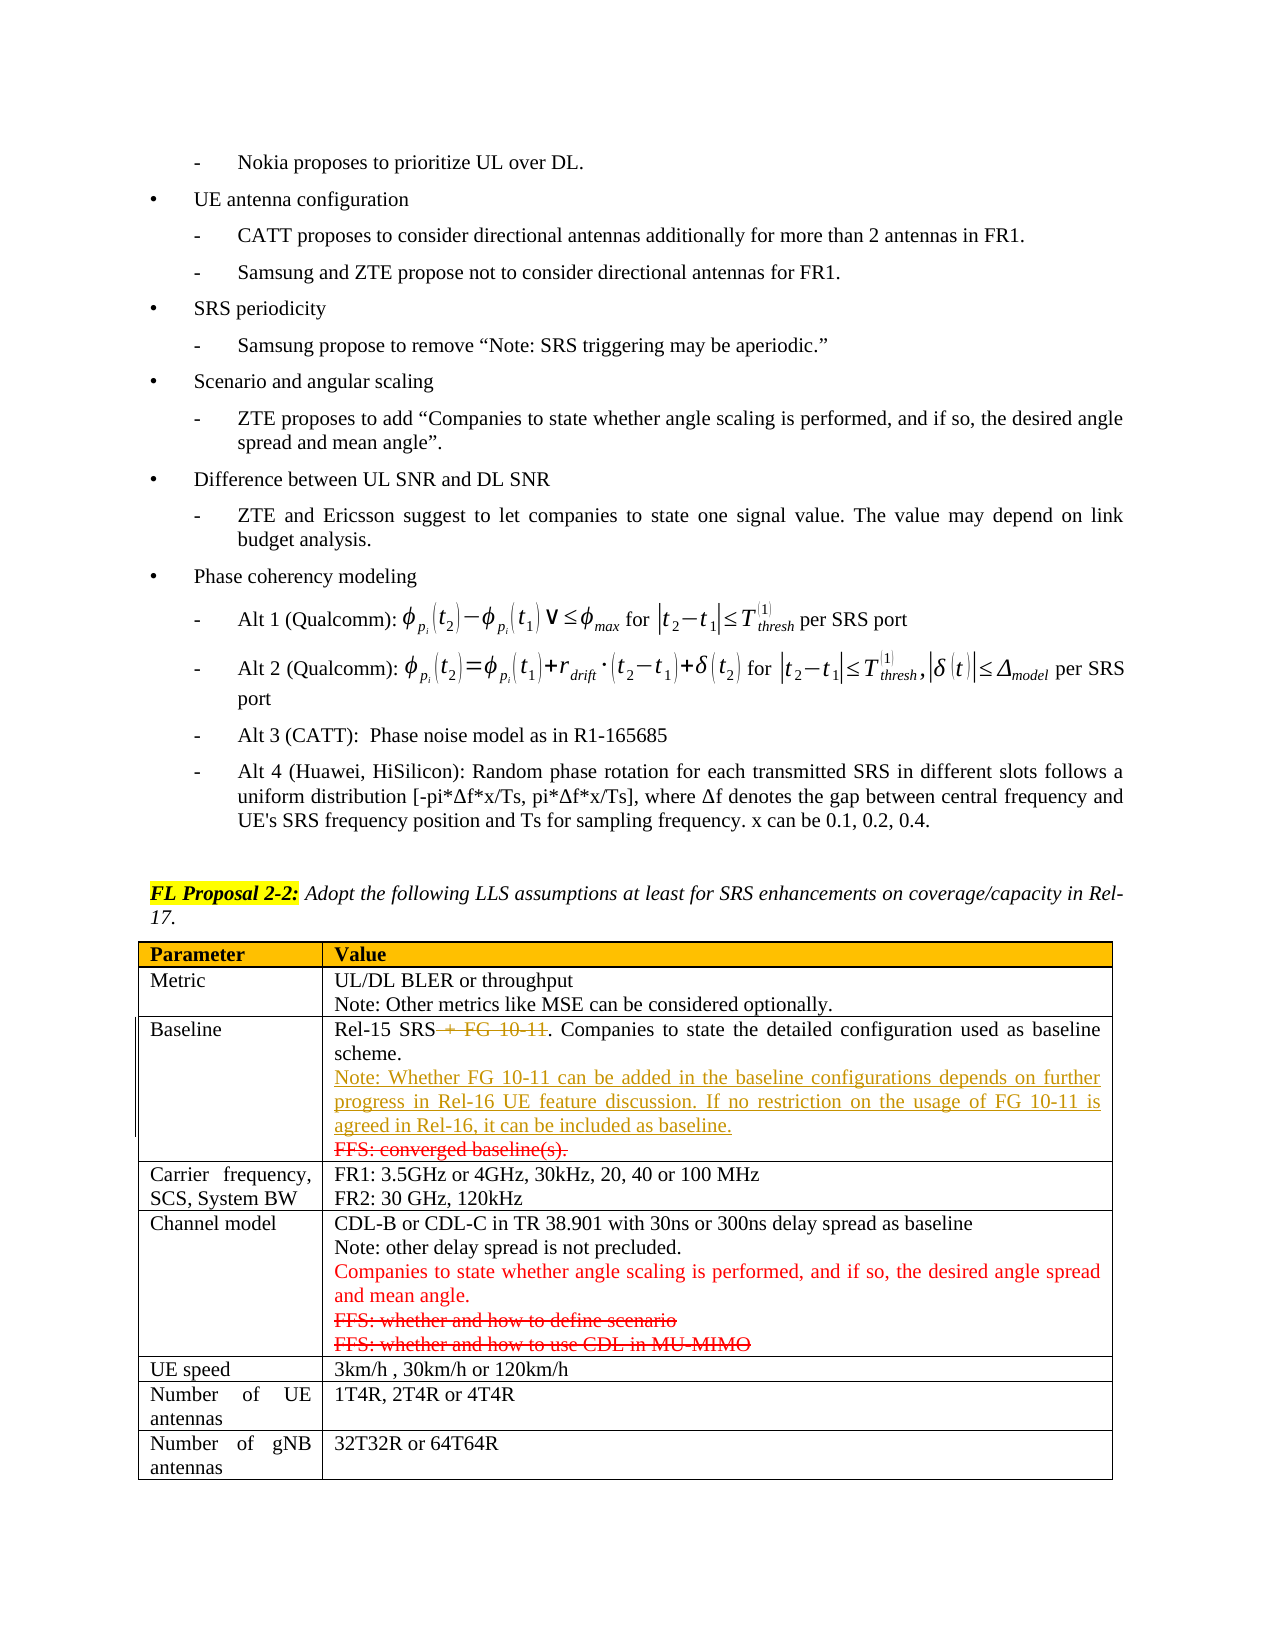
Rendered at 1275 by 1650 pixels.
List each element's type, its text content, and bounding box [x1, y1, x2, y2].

table_header Parameter [139, 943, 322, 966]
list Difference between UL SNR and DL SNR [150, 467, 1125, 491]
list Phase coherency modeling [150, 564, 1125, 588]
list ZTE proposes to add “Companies to state whether angle scaling is performed, and if so, the desired angle spread and mean angle”. [194, 406, 1125, 454]
table_cell CDL-B or CDL-C in TR 38.901 with 30ns or 300ns delay spread as baseline Note: other delay spread is not precluded. Companies to state whether angle scaling is performed, and if so, the desired angle spread and mean angle. FFS: whether and how to define scenario FFS: whether and how to use CDL in MU-MIMO [323, 1211, 1112, 1356]
table_cell UE speed [139, 1357, 322, 1381]
list Nokia proposes to prioritize UL over DL. [194, 150, 1125, 174]
list CATT proposes to consider directional antennas additionally for more than 2 antennas in FR1. [194, 223, 1125, 247]
list Scenario and angular scaling [150, 369, 1125, 393]
table_cell 32T32R or 64T64R [323, 1431, 1112, 1479]
table_cell 1T4R, 2T4R or 4T4R [323, 1382, 1112, 1430]
table_cell FR1: 3.5GHz or 4GHz, 30kHz, 20, 40 or 100 MHz FR2: 30 GHz, 120kHz [323, 1162, 1112, 1210]
table_cell Channel model [139, 1211, 322, 1356]
table_cell Number of gNB antennas [139, 1431, 322, 1479]
table_cell Rel-15 SRS. Companies to state the detailed configuration used as baseline scheme. FFS: converged baseline(s). [323, 1017, 1112, 1161]
table_cell 3km/h , 30km/h or 120km/h [323, 1357, 1112, 1381]
list Alt 1 (Qualcomm): for per SRS port [194, 600, 1125, 637]
text FL Proposal 2-2: Adopt the following LLS assumptions at least for SRS enhancements on coverage/capacity in Rel-17. [150, 881, 1125, 929]
list Samsung and ZTE propose not to consider directional antennas for FR1. [194, 260, 1125, 284]
list Alt 2 (Qualcomm): for per SRS port [194, 649, 1125, 710]
table_header Value [323, 943, 1112, 966]
list SRS periodicity [150, 296, 1125, 320]
list Samsung propose to remove “Note: SRS triggering may be aperiodic.” [194, 333, 1125, 357]
list Alt 4 (Huawei, HiSilicon): Random phase rotation for each transmitted SRS in different slots follows a uniform distribution [-pi*Δf*x/Ts, pi*Δf*x/Ts], where Δf denotes the gap between central frequency and UE's SRS frequency position and Ts for sampling frequency. x can be 0.1, 0.2, 0.4. [194, 759, 1125, 832]
list UE antenna configuration [150, 187, 1125, 211]
list Alt 3 (CATT): Phase noise model as in R1-165685 [194, 723, 1125, 747]
table_cell Metric [139, 968, 322, 1016]
table_cell Number of UE antennas [139, 1382, 322, 1430]
table_cell Carrier frequency, SCS, System BW [139, 1162, 322, 1210]
list ZTE and Ericsson suggest to let companies to state one signal value. The value may depend on link budget analysis. [194, 503, 1125, 551]
table_cell UL/DL BLER or throughput Note: Other metrics like MSE can be considered optionally. [323, 968, 1112, 1016]
table_cell Baseline [139, 1017, 322, 1161]
